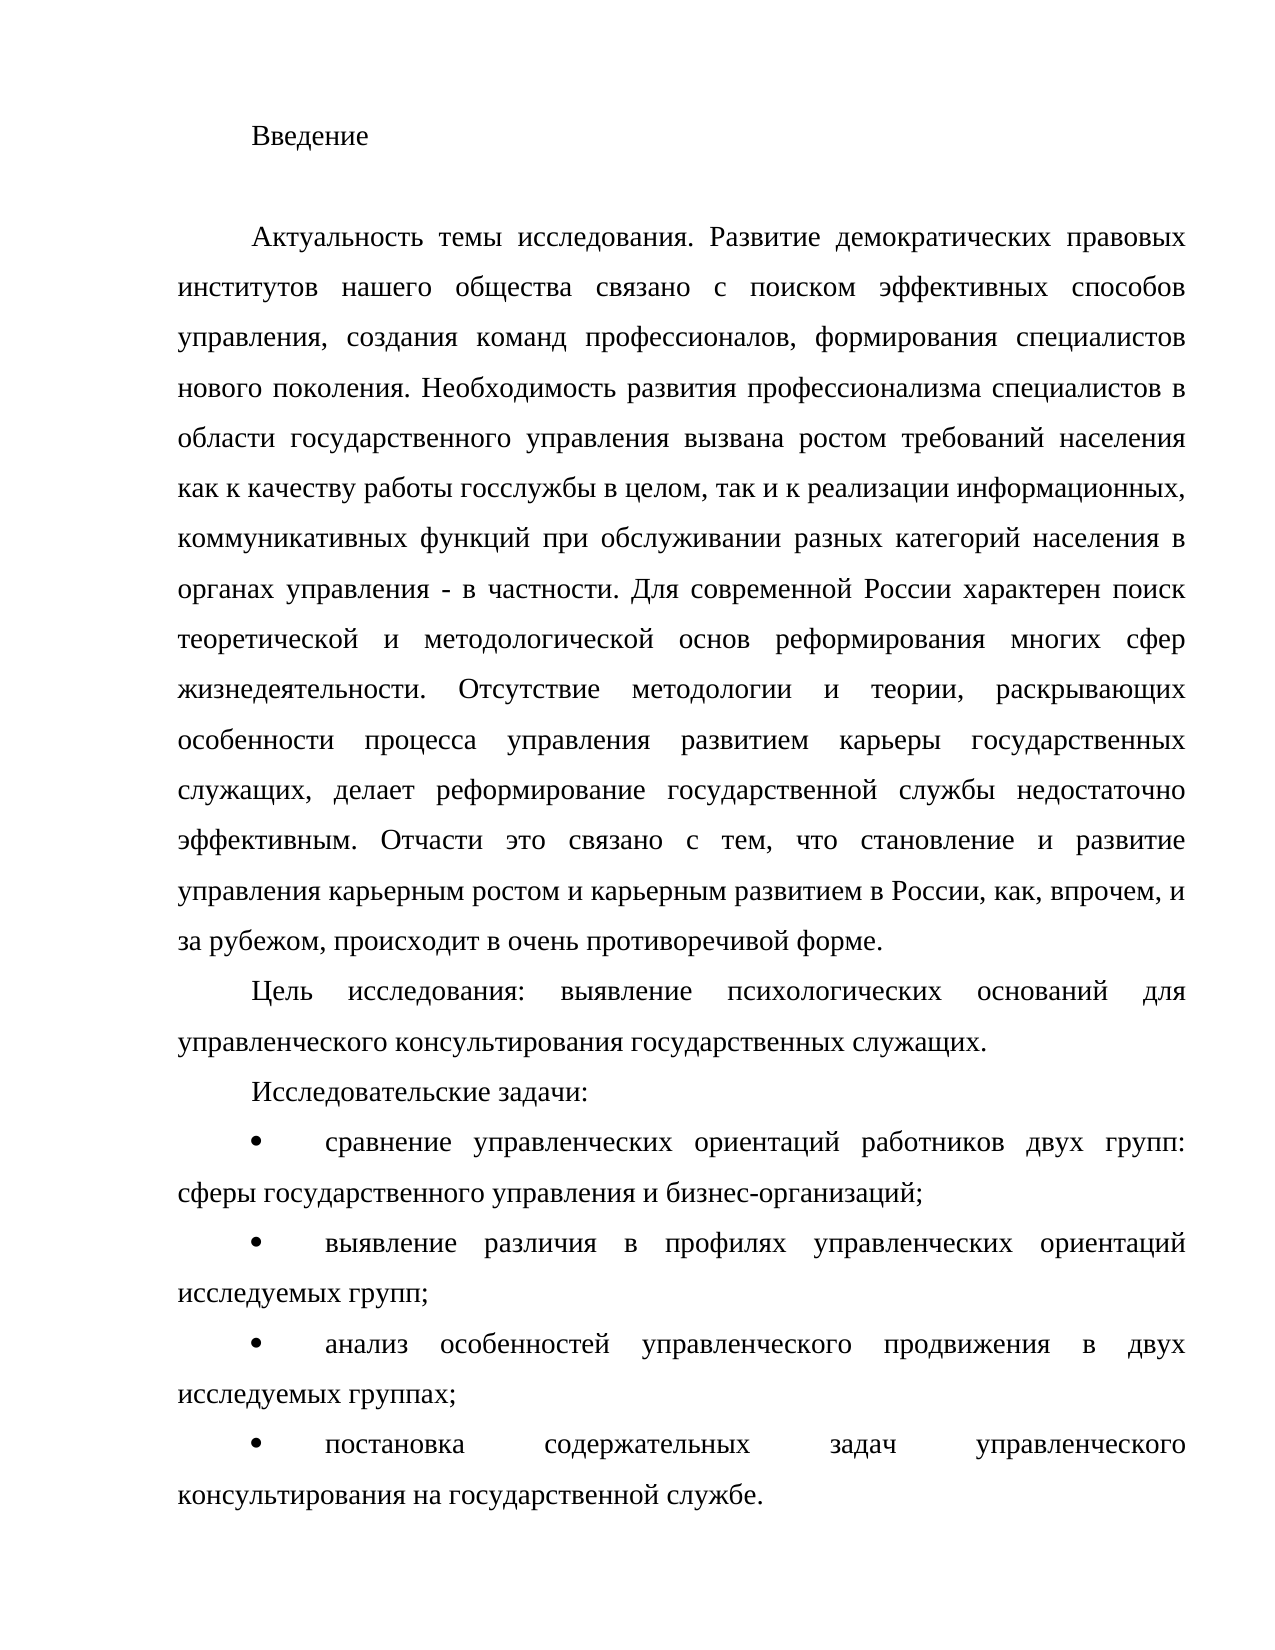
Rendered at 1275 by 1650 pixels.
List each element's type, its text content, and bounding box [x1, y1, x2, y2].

text Актуальность темы исследования. Развитие демократических правовых институтов нашего общества связано с поиском эффективных способов управления, создания команд профессионалов, формирования специалистов нового поколения. Необходимость развития профессионализма специалистов в области государственного управления вызвана ростом требований населения как к качеству работы госслужбы в целом, так и к реализации информационных, коммуникативных функций при обслуживании разных категорий населения в органах управления - в частности. Для современной России характерен поиск теоретической и методологической основ реформирования многих сфер жизнедеятельности. Отсутствие методологии и теории, раскрывающих особенности процесса управления развитием карьеры государственных служащих, делает реформирование государственной службы недостаточно эффективным. Отчасти это связано с тем, что становление и развитие управления карьерным ростом и карьерным развитием в России, как, впрочем, и за рубежом, происходит в очень противоречивой форме. [177, 219, 1186, 957]
text Исследовательские задачи: [177, 1074, 1186, 1108]
text  сравнение управленческих ориентаций работников двух групп: сферы государственного управления и бизнес-организаций; [177, 1124, 1186, 1208]
text Цель исследования: выявление психологических оснований для управленческого консультирования государственных служащих. [177, 973, 1186, 1057]
text  анализ особенностей управленческого продвижения в двух исследуемых группах; [177, 1326, 1186, 1410]
text  выявление различия в профилях управленческих ориентаций исследуемых групп; [177, 1225, 1186, 1309]
text  постановка содержательных задач управленческого консультирования на государственной службе. [177, 1427, 1186, 1511]
subtitle Введение [177, 118, 1186, 152]
